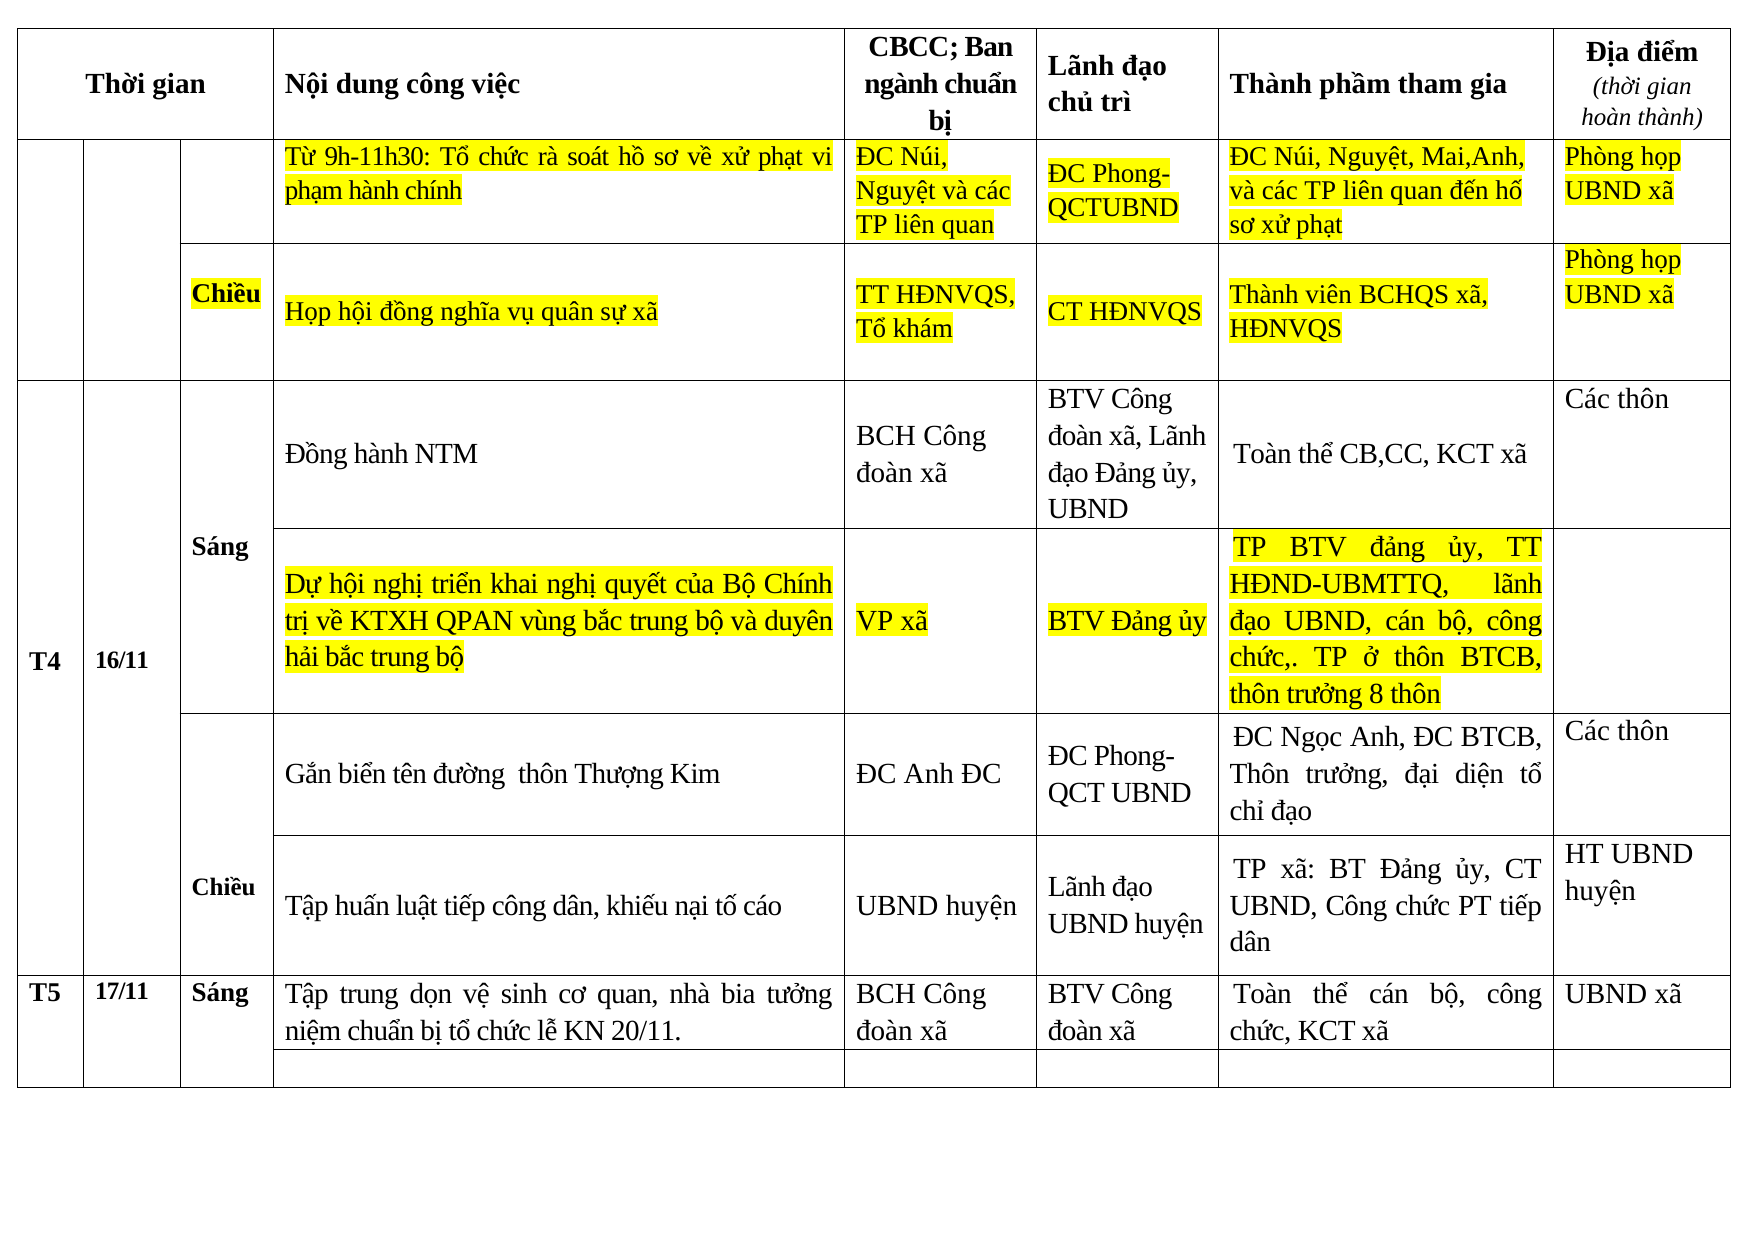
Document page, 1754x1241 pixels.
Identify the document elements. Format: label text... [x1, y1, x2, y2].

table_cell Thành viên BCHQS xã, HĐNVQS [1219, 244, 1553, 380]
table_cell Tập huấn luật tiếp công dân, khiếu nại tố cáo [274, 836, 844, 975]
table_cell 17/11 [84, 976, 180, 1087]
table_cell VP xã [845, 529, 1036, 712]
table_header CBCC; Ban ngành chuẩn bị [845, 29, 1036, 139]
table_cell Họp hội đồng nghĩa vụ quân sự xã [274, 244, 844, 380]
table_cell Toàn thể cán bộ, công chức, KCT xã [1219, 976, 1553, 1049]
table_cell ĐC Ngọc Anh, ĐC BTCB, Thôn trưởng, đại diện tổ chỉ đạo [1219, 714, 1553, 835]
table_cell T5 [18, 976, 83, 1087]
table_cell BCH Công đoàn xã [845, 381, 1036, 528]
table_cell Phòng họp UBND xã [1554, 140, 1730, 243]
table_cell BTV Công đoàn xã [1037, 976, 1218, 1049]
table_cell TT HĐNVQS, Tổ khám [845, 244, 1036, 380]
table_cell BCH Công đoàn xã [845, 976, 1036, 1049]
table_cell ĐC Núi, Nguyệt và các TP liên quan [845, 140, 1036, 243]
table_cell TP BTV đảng ủy, TT HĐND-UBMTTQ, lãnh đạo UBND, cán bộ, công chức,. TP ở thôn BTCB, thôn trưởng 8 thôn [1219, 529, 1553, 712]
table_cell [1219, 1050, 1553, 1087]
table_cell [274, 1050, 844, 1087]
table_header Nội dung công việc [274, 29, 844, 139]
table_cell TP xã: BT Đảng ủy, CT UBND, Công chức PT tiếp dân [1219, 836, 1553, 975]
table_cell Toàn thể CB,CC, KCT xã [1219, 381, 1553, 528]
table_cell CT HĐNVQS [1037, 244, 1218, 380]
table_cell Đồng hành NTM [274, 381, 844, 528]
table_cell UBND xã [1554, 976, 1730, 1049]
table_cell Tập trung dọn vệ sinh cơ quan, nhà bia tưởng niệm chuẩn bị tổ chức lễ KN 20/11. [274, 976, 844, 1049]
table_cell [1037, 1050, 1218, 1087]
table_header Thời gian [18, 29, 273, 139]
table_cell Từ 9h-11h30: Tổ chức rà soát hồ sơ về xử phạt vi phạm hành chính [274, 140, 844, 243]
table_header Địa điểm (thời gian hoàn thành) [1554, 29, 1730, 139]
table_cell Phòng họp UBND xã [1554, 244, 1730, 380]
table_cell [18, 940, 83, 975]
table_cell 16/11 [84, 381, 180, 940]
table_cell [181, 714, 273, 835]
table_cell Chiều [181, 835, 273, 940]
table_cell Các thôn [1554, 381, 1730, 528]
table_cell ĐC Phong-QCT UBND [1037, 714, 1218, 835]
table_cell Gắn biển tên đường thôn Thượng Kim [274, 714, 844, 835]
table_header Thành phầm tham gia [1219, 29, 1553, 139]
table_cell Sáng [181, 381, 273, 712]
table_cell Dự hội nghị triển khai nghị quyết của Bộ Chính trị về KTXH QPAN vùng bắc trung bộ và duyên hải bắc trung bộ [274, 529, 844, 712]
table_cell UBND huyện [845, 836, 1036, 975]
table_cell [1554, 529, 1730, 712]
table_cell T4 [18, 381, 83, 940]
table_header Lãnh đạo chủ trì [1037, 29, 1218, 139]
table_cell Các thôn [1554, 714, 1730, 835]
table_cell Lãnh đạo UBND huyện [1037, 836, 1218, 975]
table_cell Chiều [181, 244, 273, 380]
table_cell [84, 940, 180, 975]
table_cell ĐC Anh ĐC [845, 714, 1036, 835]
table_cell [845, 1050, 1036, 1087]
table_cell BTV Đảng ủy [1037, 529, 1218, 712]
table_cell ĐC Núi, Nguyệt, Mai,Anh, và các TP liên quan đến hố sơ xử phạt [1219, 140, 1553, 243]
table_cell BTV Công đoàn xã, Lãnh đạo Đảng ủy, UBND [1037, 381, 1218, 528]
table_cell ĐC Phong-QCTUBND [1037, 140, 1218, 243]
table_cell [181, 940, 273, 975]
table_cell HT UBND huyện [1554, 836, 1730, 975]
table_cell [1554, 1050, 1730, 1087]
table_cell Sáng [181, 976, 273, 1087]
